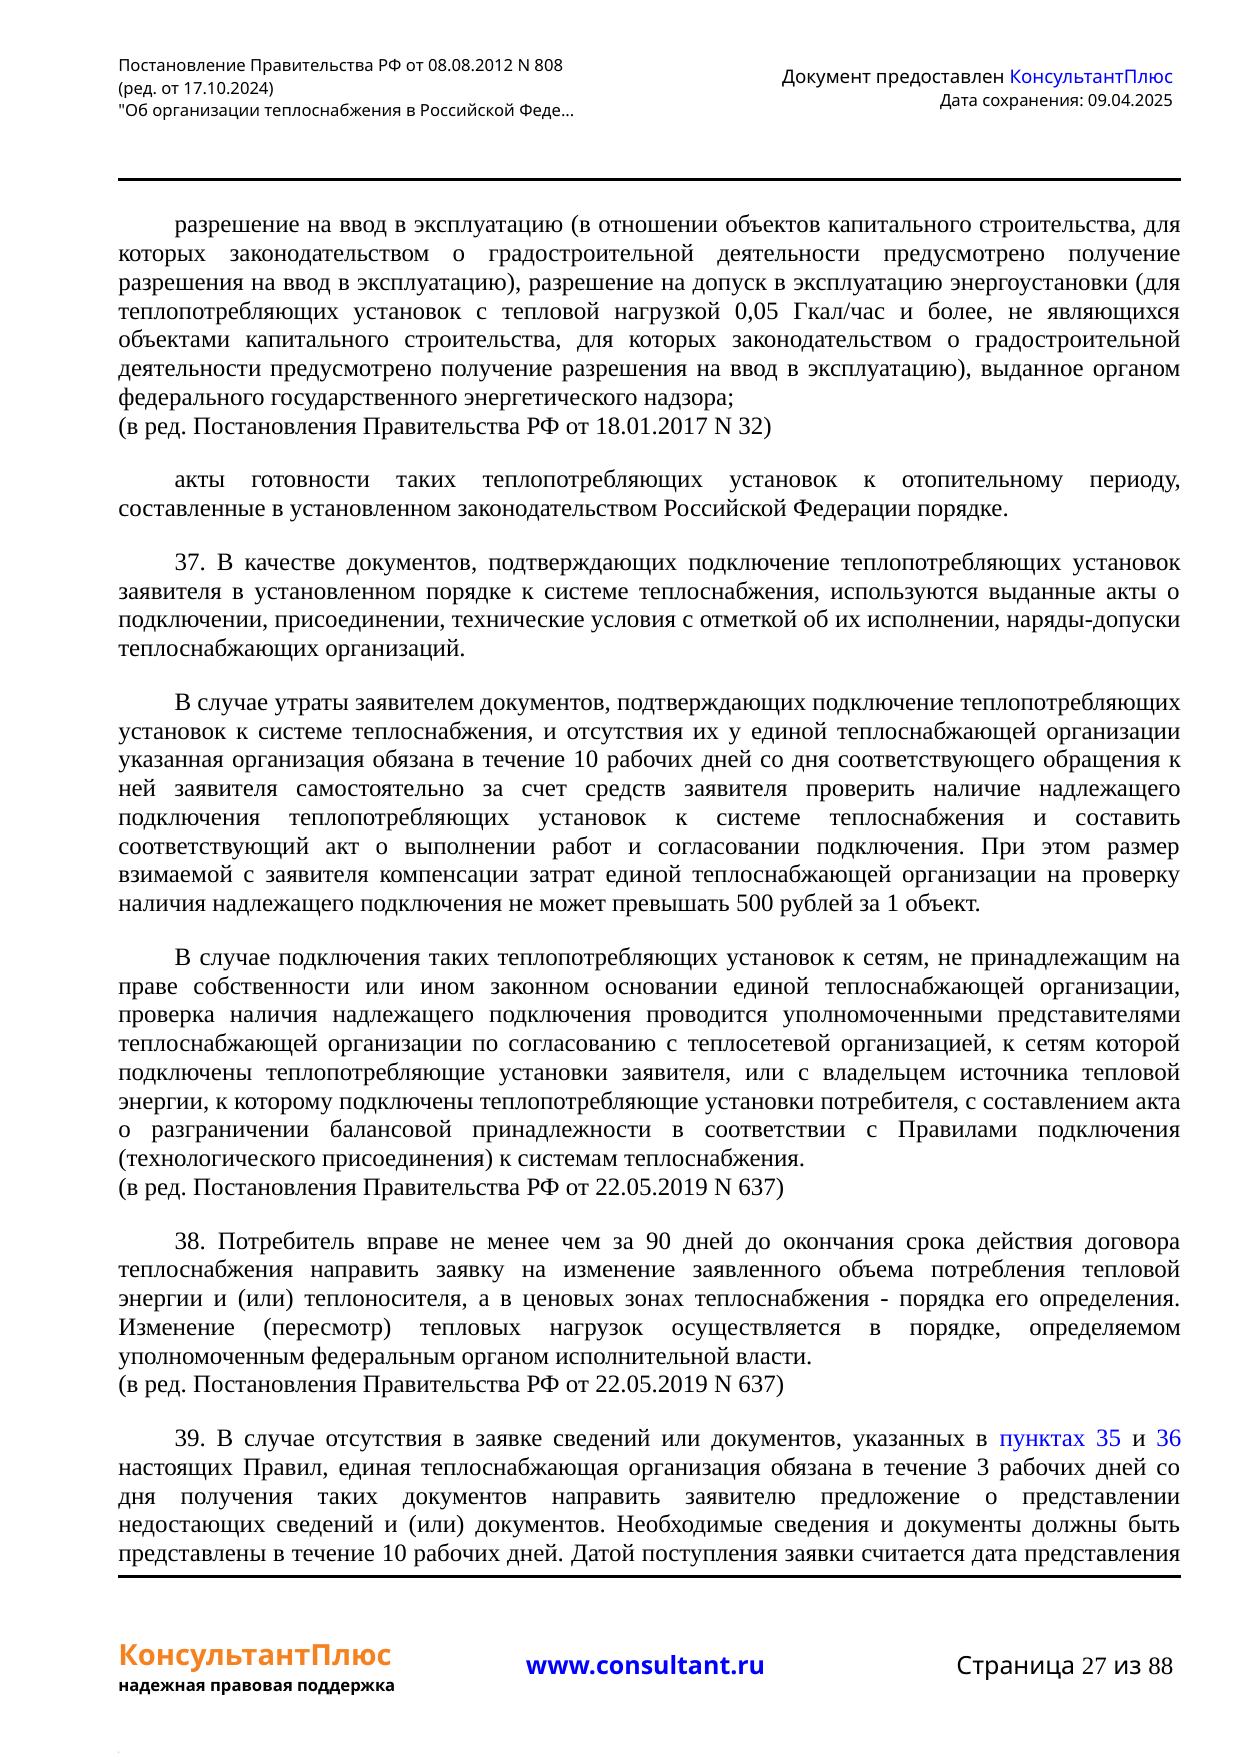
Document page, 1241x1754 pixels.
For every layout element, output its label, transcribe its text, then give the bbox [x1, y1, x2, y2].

text В случае утраты заявителем документов, подтверждающих подключение теплопотребляющих установок к системе теплоснабжения, и отсутствия их у единой теплоснабжающей организации указанная организация обязана в течение 10 рабочих дней со дня соответствующего обращения к ней заявителя самостоятельно за счет средств заявителя проверить наличие надлежащего подключения теплопотребляющих установок к системе теплоснабжения и составить соответствующий акт о выполнении работ и согласовании подключения. При этом размер взимаемой с заявителя компенсации затрат единой теплоснабжающей организации на проверку наличия надлежащего подключения не может превышать 500 рублей за 1 объект. [118, 687, 1181, 917]
text разрешение на ввод в эксплуатацию (в отношении объектов капитального строительства, для которых законодательством о градостроительной деятельности предусмотрено получение разрешения на ввод в эксплуатацию), разрешение на допуск в эксплуатацию энергоустановки (для теплопотребляющих установок с тепловой нагрузкой 0,05 Гкал/час и более, не являющихся объектами капитального строительства, для которых законодательством о градостроительной деятельности предусмотрено получение разрешения на ввод в эксплуатацию), выданное органом федерального государственного энергетического надзора; [118, 209, 1181, 411]
text (в ред. Постановления Правительства РФ от 22.05.2019 N 637) [118, 1369, 1181, 1398]
text (в ред. Постановления Правительства РФ от 22.05.2019 N 637) [118, 1172, 1181, 1201]
text акты готовности таких теплопотребляющих установок к отопительному периоду, составленные в установленном законодательством Российской Федерации порядке. [118, 464, 1181, 522]
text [118, 1423, 1181, 1567]
text 38. Потребитель вправе не менее чем за 90 дней до окончания срока действия договора теплоснабжения направить заявку на изменение заявленного объема потребления тепловой энергии и (или) теплоносителя, а в ценовых зонах теплоснабжения - порядка его определения. Изменение (пересмотр) тепловых нагрузок осуществляется в порядке, определяемом уполномоченным федеральным органом исполнительной власти. [118, 1226, 1181, 1369]
text (в ред. Постановления Правительства РФ от 18.01.2017 N 32) [118, 411, 1181, 439]
text 37. В качестве документов, подтверждающих подключение теплопотребляющих установок заявителя в установленном порядке к системе теплоснабжения, используются выданные акты о подключении, присоединении, технические условия с отметкой об их исполнении, наряды-допуски теплоснабжающих организаций. [118, 547, 1181, 662]
text В случае подключения таких теплопотребляющих установок к сетям, не принадлежащим на праве собственности или ином законном основании единой теплоснабжающей организации, проверка наличия надлежащего подключения проводится уполномоченными представителями теплоснабжающей организации по согласованию с теплосетевой организацией, к сетям которой подключены теплопотребляющие установки заявителя, или с владельцем источника тепловой энергии, к которому подключены теплопотребляющие установки потребителя, с составлением акта о разграничении балансовой принадлежности в соответствии с Правилами подключения (технологического присоединения) к системам теплоснабжения. [118, 942, 1181, 1172]
